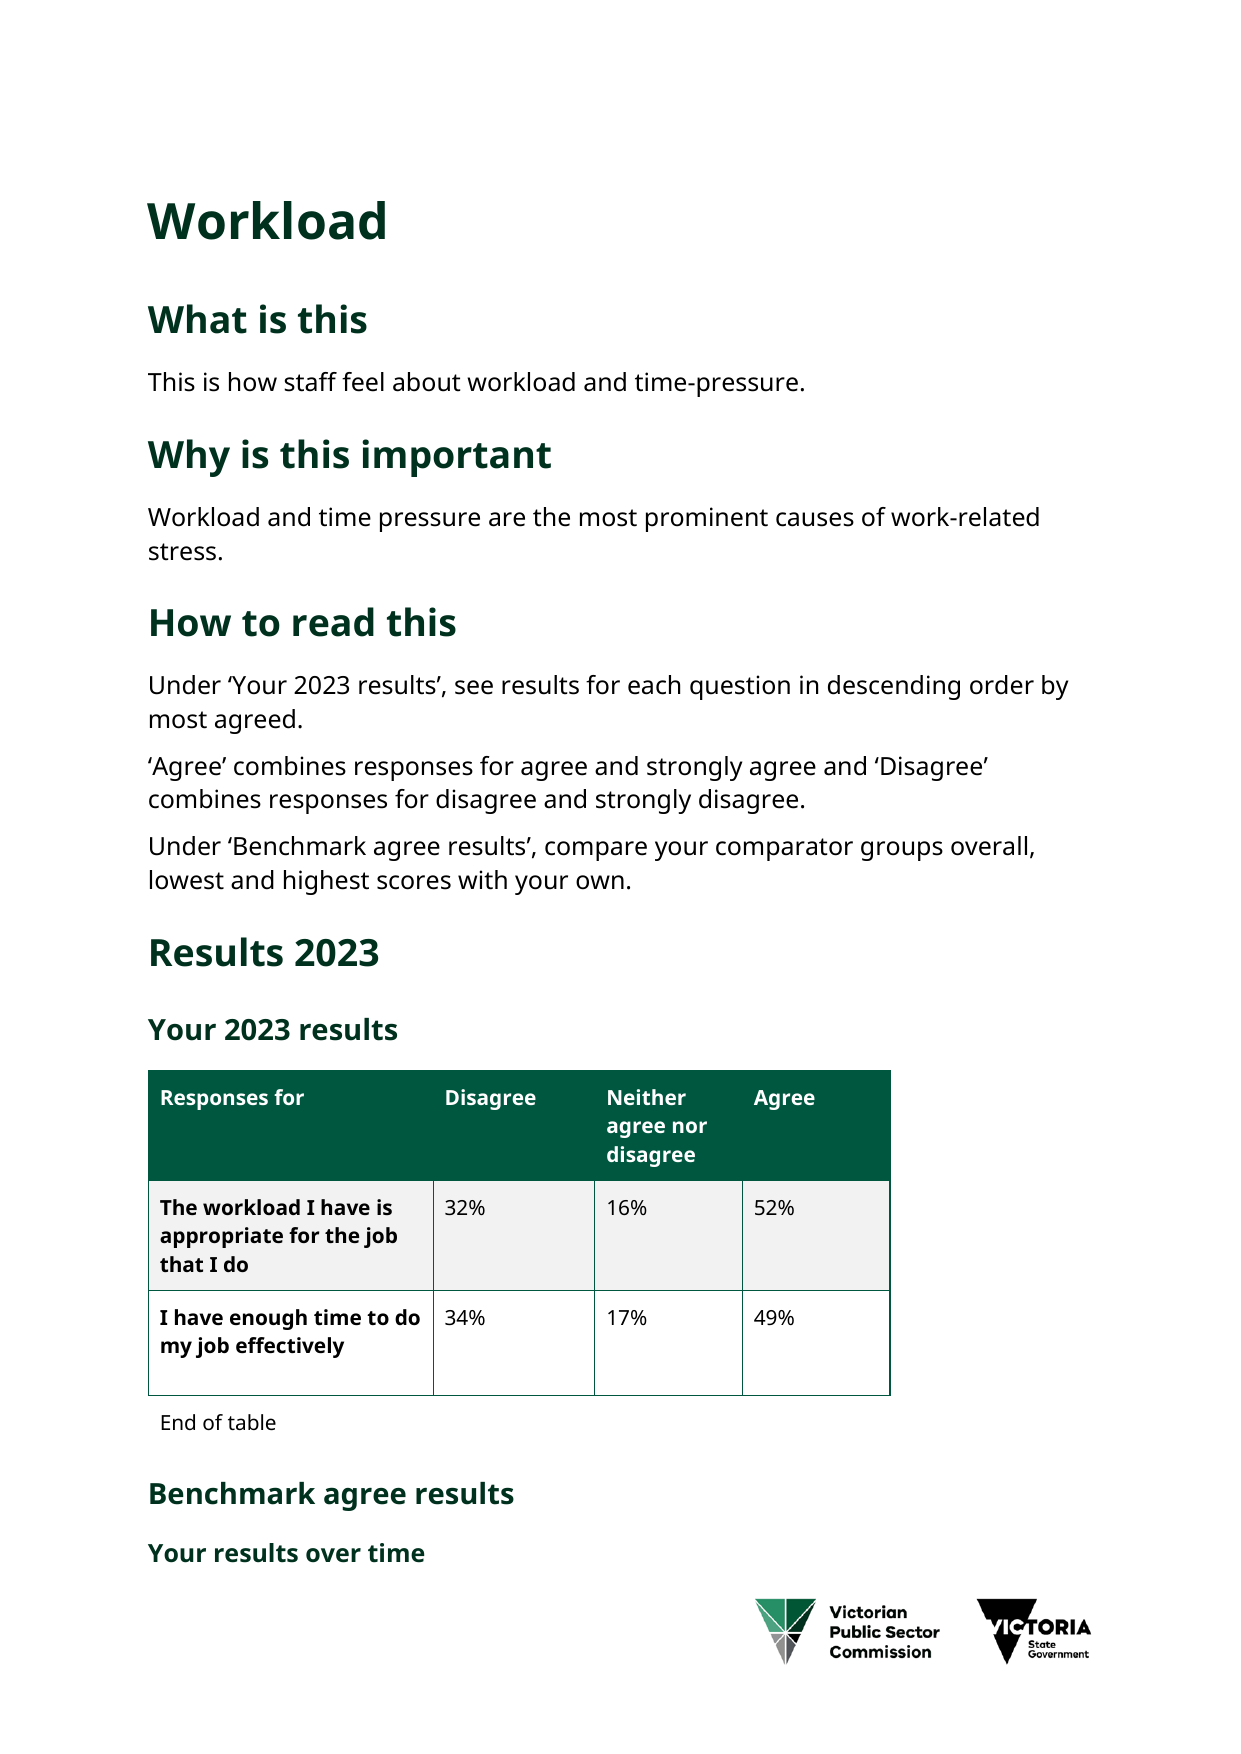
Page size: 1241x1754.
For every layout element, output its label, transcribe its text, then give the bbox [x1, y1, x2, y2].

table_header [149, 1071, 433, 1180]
subtitle Benchmark agree results [148, 1474, 1092, 1513]
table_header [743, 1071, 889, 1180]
picture [754, 1598, 1093, 1666]
subtitle What is this [148, 294, 1092, 345]
subtitle Your 2023 results [148, 1009, 1092, 1049]
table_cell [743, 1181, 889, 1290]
text Workload and time pressure are the most prominent causes of work-related stress. [148, 499, 1092, 567]
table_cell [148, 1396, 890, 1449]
subtitle Results 2023 [148, 926, 1092, 977]
subtitle How to read this [148, 596, 1092, 647]
text ‘Agree’ combines responses for agree and strongly agree and ‘Disagree’ combines responses for disagree and strongly disagree. [148, 748, 1092, 816]
subtitle Workload [148, 186, 1092, 254]
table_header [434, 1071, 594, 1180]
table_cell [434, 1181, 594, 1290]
text Under ‘Benchmark agree results’, compare your comparator groups overall, lowest and highest scores with your own. [148, 829, 1092, 897]
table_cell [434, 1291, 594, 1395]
subtitle Your results over time [148, 1536, 1092, 1570]
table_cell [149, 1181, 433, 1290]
text Under ‘Your 2023 results’, see results for each question in descending order by most agreed. [148, 668, 1092, 736]
text This is how staff feel about workload and time-pressure. [148, 365, 1092, 399]
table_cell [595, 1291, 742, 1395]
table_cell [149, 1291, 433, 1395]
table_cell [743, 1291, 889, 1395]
subtitle Why is this important [148, 428, 1092, 479]
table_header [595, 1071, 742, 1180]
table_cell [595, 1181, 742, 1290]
